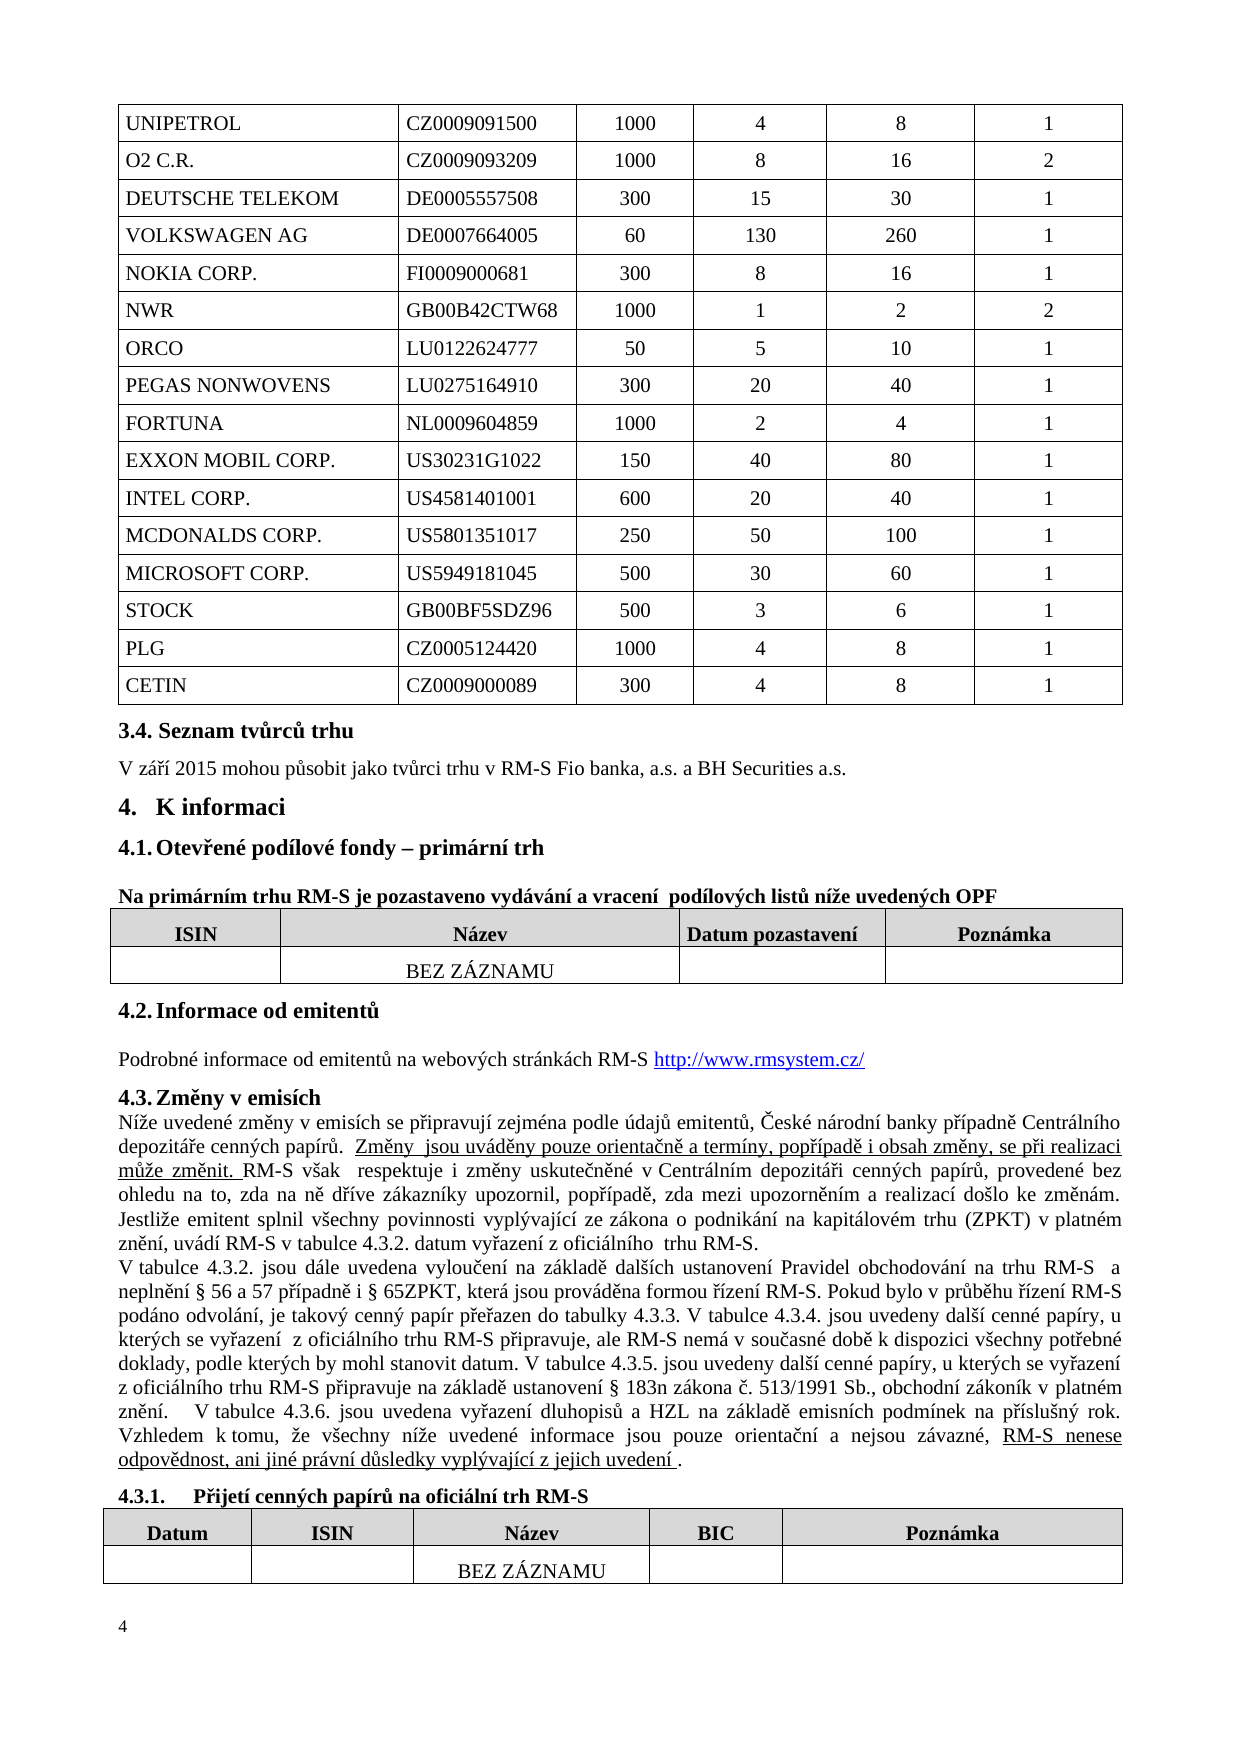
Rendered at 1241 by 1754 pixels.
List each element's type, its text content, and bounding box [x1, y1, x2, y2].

table_cell NWR [119, 292, 398, 328]
table_cell 4 [694, 630, 826, 666]
table_cell EXXON MOBIL CORP. [119, 442, 398, 478]
table_cell PLG [119, 630, 398, 666]
table_cell 2 [975, 142, 1122, 178]
table_cell 1 [975, 405, 1122, 441]
table_cell 2 [975, 292, 1122, 328]
table_cell 1 [975, 555, 1122, 591]
table_cell CZ0009093209 [399, 142, 576, 178]
text V tabulce 4.3.2. jsou dále uvedena vyloučení na základě dalších ustanovení Pravidel obchodování na trhu RM-S a neplnění § 56 a 57 případně i § 65ZPKT, která jsou prováděna formou řízení RM-S. Pokud bylo v průběhu řízení RM-S podáno odvolání, je takový cenný papír přeřazen do tabulky 4.3.3. V tabulce 4.3.4. jsou uvedeny další cenné papíry, u kterých se vyřazení z oficiálního trhu RM-S připravuje, ale RM-S nemá v současné době k dispozici všechny potřebné doklady, podle kterých by mohl stanovit datum. V tabulce 4.3.5. jsou uvedeny další cenné papíry, u kterých se vyřazení z oficiálního trhu RM-S připravuje na základě ustanovení § 183n zákona č. 513/1991 Sb., obchodní zákoník v platném znění. V tabulce 4.3.6. jsou uvedena vyřazení dluhopisů a HZL na základě emisních podmínek na příslušný rok. Vzhledem k tomu, že všechny níže uvedené informace jsou pouze orientační a nejsou závazné, RM-S nenese odpovědnost, ani jiné právní důsledky vyplývající z jejich uvedení . [118, 1254, 1122, 1471]
table_cell 1 [975, 180, 1122, 216]
table_cell DE0007664005 [399, 217, 576, 253]
table_cell GB00B42CTW68 [399, 292, 576, 328]
table_cell 4 [694, 105, 826, 141]
table_cell [680, 947, 885, 983]
table_header Název [281, 909, 679, 946]
table_cell 5 [694, 330, 826, 366]
table_cell PEGAS NONWOVENS [119, 367, 398, 403]
table_cell 40 [827, 480, 974, 516]
table_cell 8 [827, 630, 974, 666]
table_cell NOKIA CORP. [119, 255, 398, 291]
table_cell 60 [827, 555, 974, 591]
table_cell 1000 [577, 142, 693, 178]
table_cell [252, 1546, 413, 1583]
table_cell 80 [827, 442, 974, 478]
table_cell US5949181045 [399, 555, 576, 591]
table_cell MCDONALDS CORP. [119, 517, 398, 553]
table_header Poznámka [783, 1509, 1122, 1545]
table_cell BEZ ZÁZNAMU [281, 947, 679, 983]
table_cell [104, 1546, 251, 1583]
subtitle K informaci [118, 792, 1122, 821]
text Níže uvedené změny v emisích se připravují zejména podle údajů emitentů, České národní banky případně Centrálního depozitáře cenných papírů. Změny jsou uváděny pouze orientačně a termíny, popřípadě i obsah změny, se při realizaci může změnit. RM-S však respektuje i změny uskutečněné v Centrálním depozitáři cenných papírů, provedené bez ohledu na to, zda na ně dříve zákazníky upozornil, popřípadě, zda mezi upozorněním a realizací došlo ke změnám. Jestliže emitent splnil všechny povinnosti vyplývající ze zákona o podnikání na kapitálovém trhu (ZPKT) v platném znění, uvádí RM-S v tabulce 4.3.2. datum vyřazení z oficiálního trhu RM-S. [118, 1110, 1122, 1254]
subtitle Změny v emisích [118, 1084, 1122, 1110]
table_cell DE0005557508 [399, 180, 576, 216]
table_cell 300 [577, 667, 693, 703]
table_cell O2 C.R. [119, 142, 398, 178]
table_cell 600 [577, 480, 693, 516]
table_cell 100 [827, 517, 974, 553]
table_header Datum [104, 1509, 251, 1545]
table_cell 50 [694, 517, 826, 553]
table_cell 10 [827, 330, 974, 366]
table_cell 130 [694, 217, 826, 253]
text Na primárním trhu RM-S je pozastaveno vydávání a vracení podílových listů níže uvedených OPF [118, 884, 1122, 908]
table_cell CETIN [119, 667, 398, 703]
table_cell 2 [694, 405, 826, 441]
table_cell 500 [577, 592, 693, 628]
subtitle Otevřené podílové fondy – primární trh [118, 834, 1122, 860]
table_cell [650, 1546, 782, 1583]
table_cell 300 [577, 180, 693, 216]
table_cell 1 [975, 105, 1122, 141]
table_cell LU0275164910 [399, 367, 576, 403]
table_cell 1 [975, 442, 1122, 478]
table_cell [111, 947, 280, 983]
table_cell ORCO [119, 330, 398, 366]
table_cell 40 [694, 442, 826, 478]
table_cell 40 [827, 367, 974, 403]
table_cell FORTUNA [119, 405, 398, 441]
table_cell 50 [577, 330, 693, 366]
table_cell 60 [577, 217, 693, 253]
table_cell 1 [975, 592, 1122, 628]
table_cell 8 [694, 255, 826, 291]
table_cell LU0122624777 [399, 330, 576, 366]
table_cell 16 [827, 142, 974, 178]
table_header Poznámka [886, 909, 1122, 946]
table_cell 30 [694, 555, 826, 591]
table_cell 8 [827, 105, 974, 141]
table_cell 20 [694, 367, 826, 403]
table_cell [783, 1546, 1122, 1583]
table_cell 260 [827, 217, 974, 253]
table_cell VOLKSWAGEN AG [119, 217, 398, 253]
table_cell 1 [694, 292, 826, 328]
subtitle V září 2015 mohou působit jako tvůrci trhu v RM-S Fio banka, a.s. a BH Securities a.s. [118, 756, 1122, 780]
table_cell 20 [694, 480, 826, 516]
table_cell 1 [975, 630, 1122, 666]
table_cell 1 [975, 330, 1122, 366]
table_cell CZ0005124420 [399, 630, 576, 666]
text Podrobné informace od emitentů na webových stránkách RM-S http://www.rmsystem.cz/ [118, 1047, 1122, 1071]
table_cell Unipetrol [119, 105, 398, 141]
table_cell CZ0009000089 [399, 667, 576, 703]
table_cell 1 [975, 367, 1122, 403]
table_header BIC [650, 1509, 782, 1545]
table_cell 1000 [577, 630, 693, 666]
table_cell CZ0009091500 [399, 105, 576, 141]
table_cell US4581401001 [399, 480, 576, 516]
table_cell US5801351017 [399, 517, 576, 553]
subtitle Přijetí cenných papírů na oficiální trh RM-S [118, 1484, 1122, 1508]
table_cell MICROSOFT CORP. [119, 555, 398, 591]
subtitle 3.4. Seznam tvůrců trhu [118, 717, 1122, 743]
table_cell FI0009000681 [399, 255, 576, 291]
table_cell 8 [827, 667, 974, 703]
table_cell 1000 [577, 292, 693, 328]
table_cell 250 [577, 517, 693, 553]
table_cell 150 [577, 442, 693, 478]
table_cell 4 [827, 405, 974, 441]
table_header ISIN [252, 1509, 413, 1545]
table_header ISIN [111, 909, 280, 946]
table_cell 1 [975, 667, 1122, 703]
table_cell STOCK [119, 592, 398, 628]
table_cell DEUTSCHE TELEKOM [119, 180, 398, 216]
table_cell 1000 [577, 105, 693, 141]
table_cell BEZ ZÁZNAMU [414, 1546, 649, 1583]
table_cell 1 [975, 217, 1122, 253]
table_cell 2 [827, 292, 974, 328]
table_cell 3 [694, 592, 826, 628]
table_cell 500 [577, 555, 693, 591]
table_cell [886, 947, 1122, 983]
table_cell 16 [827, 255, 974, 291]
table_cell NL0009604859 [399, 405, 576, 441]
subtitle Informace od emitentů [118, 997, 1122, 1023]
table_cell 1 [975, 480, 1122, 516]
table_cell 1000 [577, 405, 693, 441]
table_cell 300 [577, 367, 693, 403]
table_header Název [414, 1509, 649, 1545]
table_cell 15 [694, 180, 826, 216]
table_cell INTEL CORP. [119, 480, 398, 516]
table_cell 8 [694, 142, 826, 178]
table_header Datum pozastavení [680, 909, 885, 946]
table_cell 1 [975, 255, 1122, 291]
table_cell 4 [694, 667, 826, 703]
table_cell 6 [827, 592, 974, 628]
table_cell 30 [827, 180, 974, 216]
table_cell US30231G1022 [399, 442, 576, 478]
table_cell GB00BF5SDZ96 [399, 592, 576, 628]
table_cell 300 [577, 255, 693, 291]
table_cell 1 [975, 517, 1122, 553]
